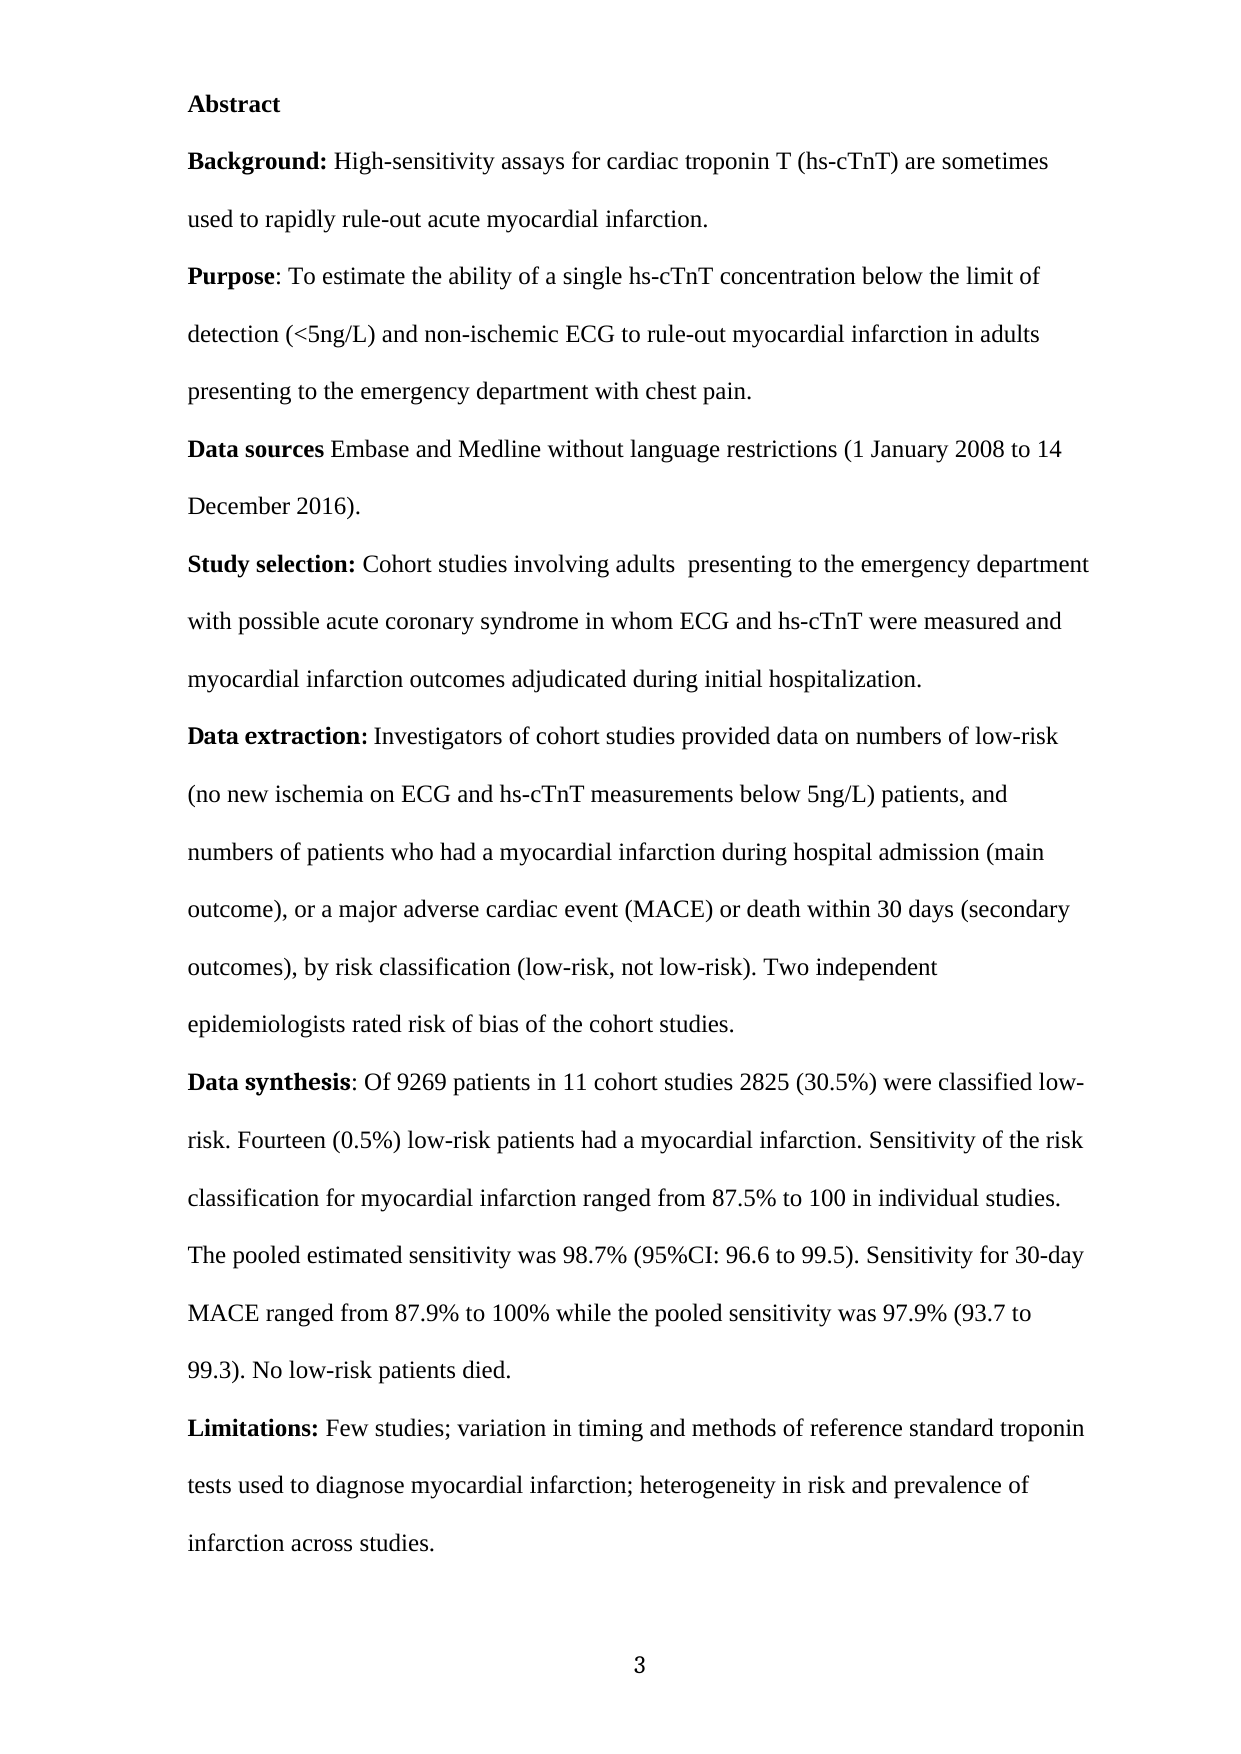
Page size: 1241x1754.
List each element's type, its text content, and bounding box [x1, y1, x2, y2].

text Purpose: To estimate the ability of a single hs-cTnT concentration below the limit of detection (<5ng/L) and non-ischemic ECG to rule-out myocardial infarction in adults presenting to the emergency department with chest pain. [187, 261, 1092, 405]
text Background: High-sensitivity assays for cardiac troponin T (hs-cTnT) are sometimes used to rapidly rule-out acute myocardial infarction. [187, 146, 1092, 232]
text Abstract [187, 89, 1092, 117]
text Data synthesis: Of 9269 patients in 11 cohort studies 2825 (30.5%) were classified low-risk. Fourteen (0.5%) low-risk patients had a myocardial infarction. Sensitivity of the risk classification for myocardial infarction ranged from 87.5% to 100 in individual studies. The pooled estimated sensitivity was 98.7% (95%CI: 96.6 to 99.5). Sensitivity for 30-day MACE ranged from 87.9% to 100% while the pooled sensitivity was 97.9% (93.7 to 99.3). No low-risk patients died. [187, 1067, 1092, 1384]
text Study selection: Cohort studies involving adults presenting to the emergency department with possible acute coronary syndrome in whom ECG and hs-cTnT were measured and myocardial infarction outcomes adjudicated during initial hospitalization. [187, 549, 1092, 692]
text Data sources Embase and Medline without language restrictions (1 January 2008 to 14 December 2016). [187, 434, 1092, 520]
text Limitations: Few studies; variation in timing and methods of reference standard troponin tests used to diagnose myocardial infarction; heterogeneity in risk and prevalence of infarction across studies. [187, 1413, 1092, 1557]
text Data extraction: Investigators of cohort studies provided data on numbers of low-risk (no new ischemia on ECG and hs-cTnT measurements below 5ng/L) patients, and numbers of patients who had a myocardial infarction during hospital admission (main outcome), or a major adverse cardiac event (MACE) or death within 30 days (secondary outcomes), by risk classification (low-risk, not low-risk). Two independent epidemiologists rated risk of bias of the cohort studies. [187, 721, 1092, 1038]
